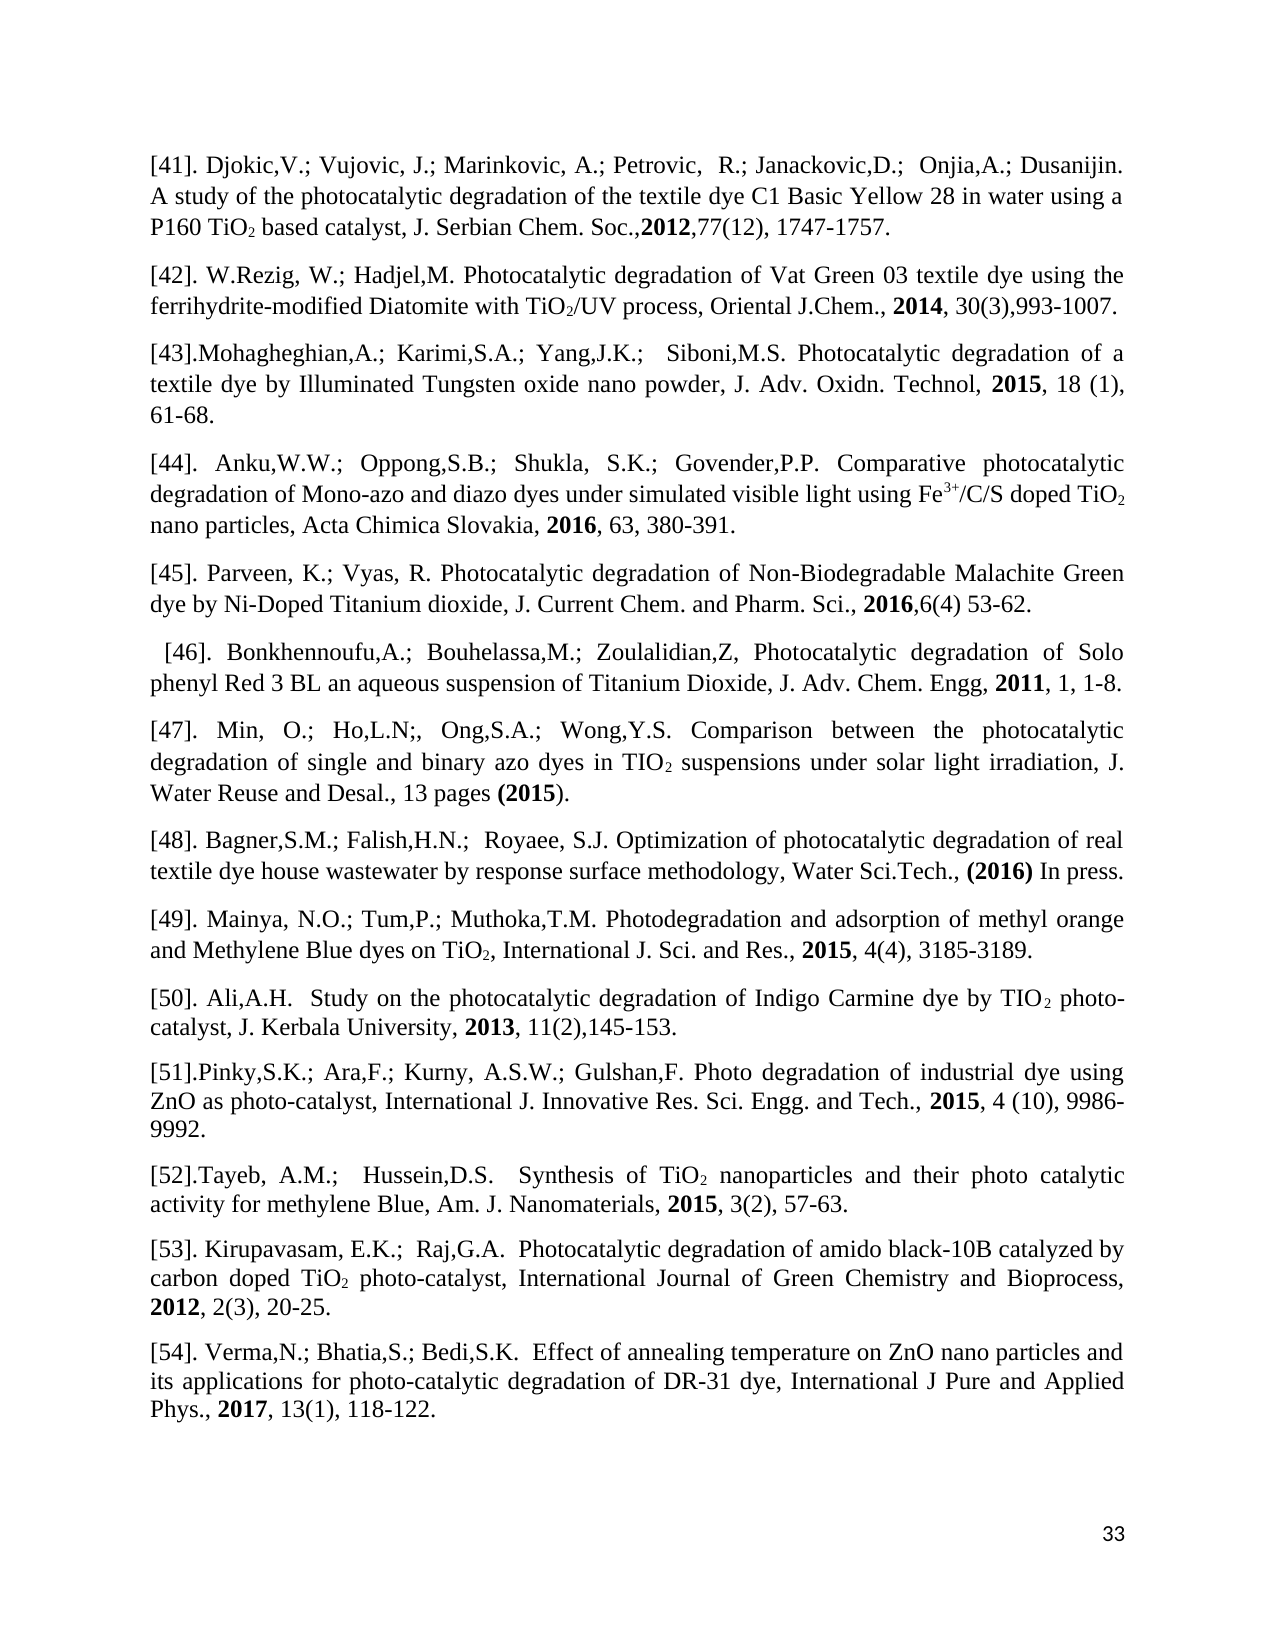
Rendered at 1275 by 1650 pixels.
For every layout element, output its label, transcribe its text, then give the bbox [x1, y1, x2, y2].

text [48]. Bagner,S.M.; Falish,H.N.; Royaee, S.J. Optimization of photocatalytic degradation of real textile dye house wastewater by response surface methodology, Water Sci.Tech., (2016) In press. [150, 825, 1125, 885]
text [43].Mohagheghian,A.; Karimi,S.A.; Yang,J.K.; Siboni,M.S. Photocatalytic degradation of a textile dye by Illuminated Tungsten oxide nano powder, J. Adv. Oxidn. Technol, 2015, 18 (1), 61-68. [150, 338, 1125, 429]
text [44]. Anku,W.W.; Oppong,S.B.; Shukla, S.K.; Govender,P.P. Comparative photocatalytic degradation of Mono-azo and diazo dyes under simulated visible light using Fe3+/C/S doped TiO2 nano particles, Acta Chimica Slovakia, 2016, 63, 380-391. [150, 448, 1125, 539]
text [49]. Mainya, N.O.; Tum,P.; Muthoka,T.M. Photodegradation and adsorption of methyl orange and Methylene Blue dyes on TiO2, International J. Sci. and Res., 2015, 4(4), 3185-3189. [150, 904, 1125, 964]
text [52].Tayeb, A.M.; Hussein,D.S. Synthesis of TiO2 nanoparticles and their photo catalytic activity for methylene Blue, Am. J. Nanomaterials, 2015, 3(2), 57-63. [150, 1160, 1125, 1217]
text [46]. Bonkhennoufu,A.; Bouhelassa,M.; Zoulalidian,Z, Photocatalytic degradation of Solo phenyl Red 3 BL an aqueous suspension of Titanium Dioxide, J. Adv. Chem. Engg, 2011, 1, 1-8. [150, 637, 1125, 697]
text [50]. Ali,A.H. Study on the photocatalytic degradation of Indigo Carmine dye by TIO2 photo-catalyst, J. Kerbala University, 2013, 11(2),145-153. [150, 983, 1125, 1040]
text [54]. Verma,N.; Bhatia,S.; Bedi,S.K. Effect of annealing temperature on ZnO nano particles and its applications for photo-catalytic degradation of DR-31 dye, International J Pure and Applied Phys., 2017, 13(1), 118-122. [150, 1337, 1125, 1423]
text [47]. Min, O.; Ho,L.N;, Ong,S.A.; Wong,Y.S. Comparison between the photocatalytic degradation of single and binary azo dyes in TIO2 suspensions under solar light irradiation, J. Water Reuse and Desal., 13 pages (2015). [150, 716, 1125, 806]
text [42]. W.Rezig, W.; Hadjel,M. Photocatalytic degradation of Vat Green 03 textile dye using the ferrihydrite-modified Diatomite with TiO2/UV process, Oriental J.Chem., 2014, 30(3),993-1007. [150, 260, 1125, 319]
text [45]. Parveen, K.; Vyas, R. Photocatalytic degradation of Non-Biodegradable Malachite Green dye by Ni-Doped Titanium dioxide, J. Current Chem. and Pharm. Sci., 2016,6(4) 53-62. [150, 558, 1125, 618]
text [51].Pinky,S.K.; Ara,F.; Kurny, A.S.W.; Gulshan,F. Photo degradation of industrial dye using ZnO as photo-catalyst, International J. Innovative Res. Sci. Engg. and Tech., 2015, 4 (10), 9986-9992. [150, 1057, 1125, 1143]
text [41]. Djokic,V.; Vujovic, J.; Marinkovic, A.; Petrovic, R.; Janackovic,D.; Onjia,A.; Dusanijin. A study of the photocatalytic degradation of the textile dye C1 Basic Yellow 28 in water using a P160 TiO2 based catalyst, J. Serbian Chem. Soc.,2012,77(12), 1747-1757. [150, 150, 1125, 241]
text [53]. Kirupavasam, E.K.; Raj,G.A. Photocatalytic degradation of amido black-10B catalyzed by carbon doped TiO2 photo-catalyst, International Journal of Green Chemistry and Bioprocess, 2012, 2(3), 20-25. [150, 1234, 1125, 1320]
